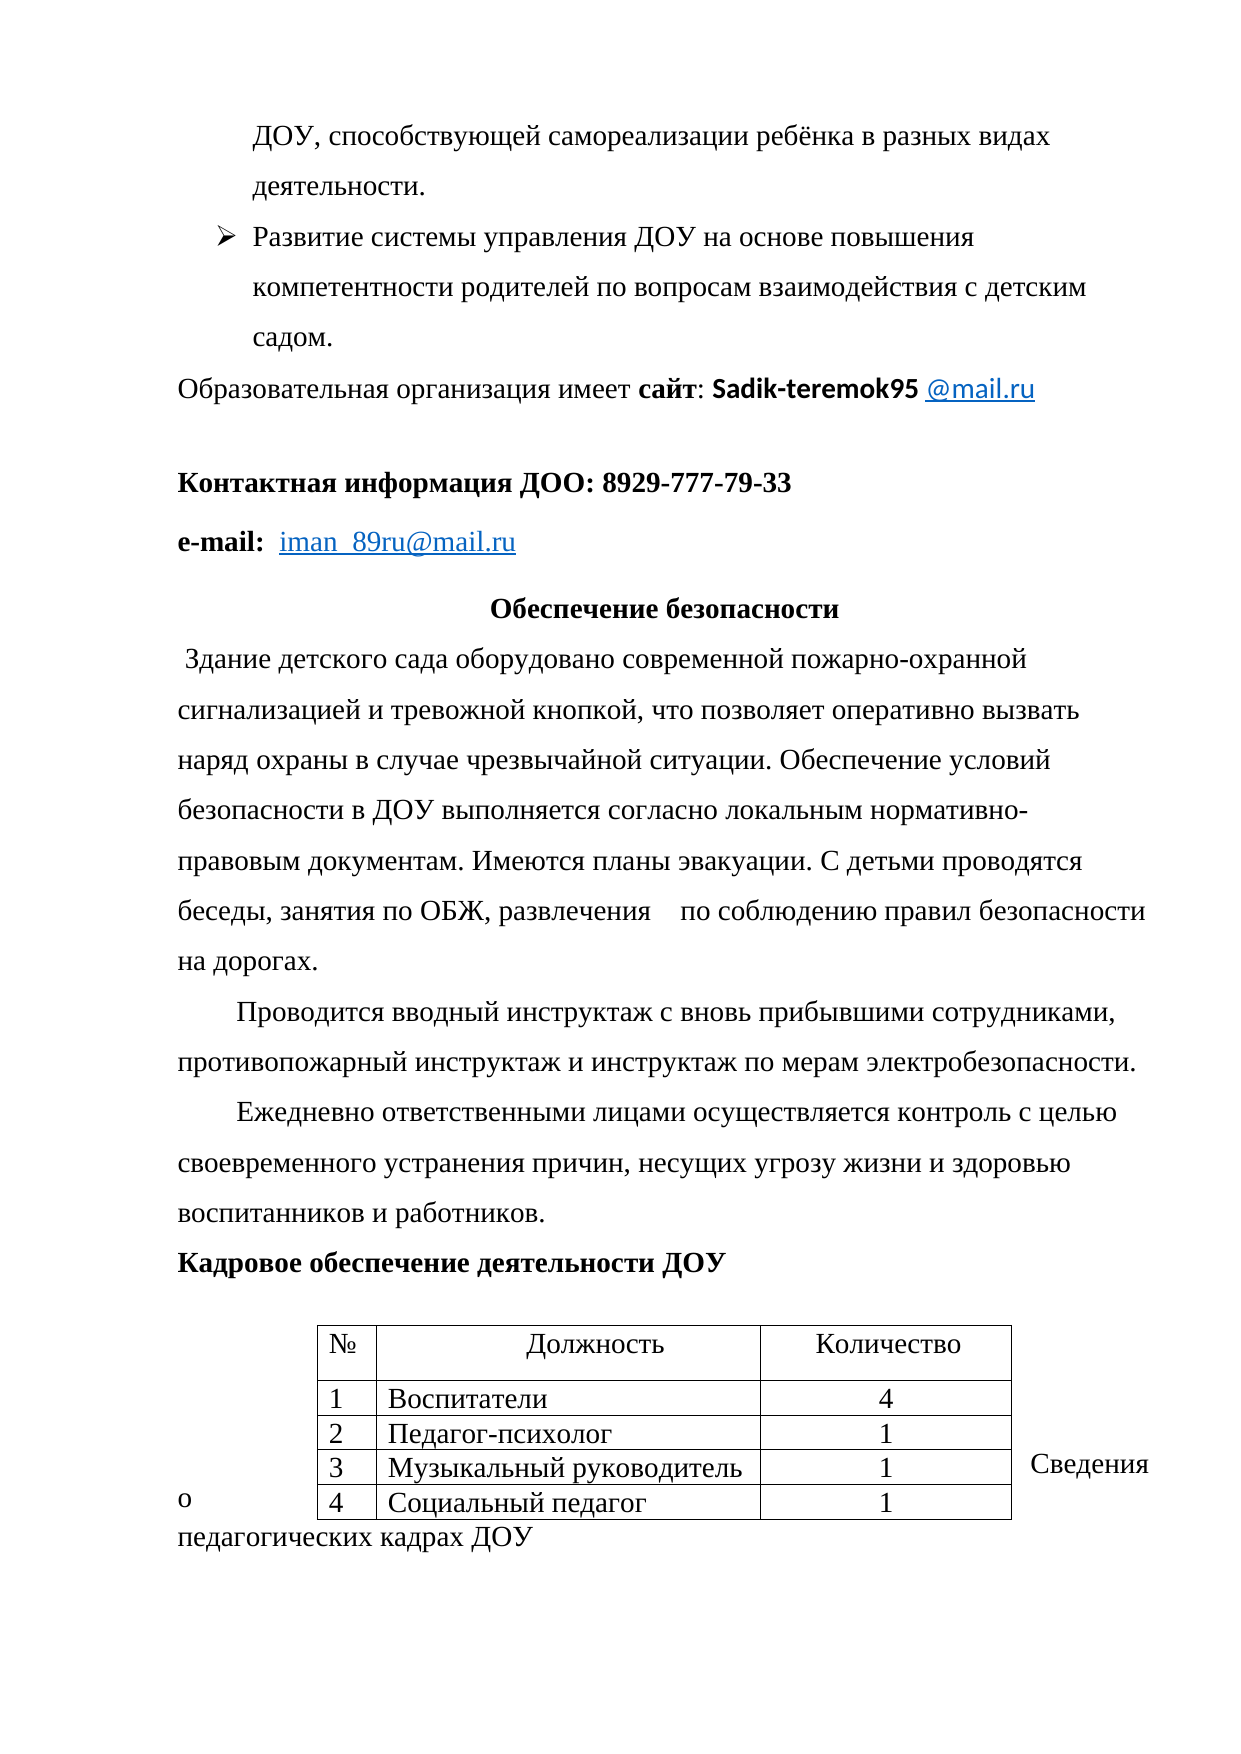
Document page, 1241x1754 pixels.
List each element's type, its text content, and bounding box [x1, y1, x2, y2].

table_cell 1 [761, 1416, 1011, 1449]
table_cell 1 [761, 1450, 1011, 1484]
table_header Должность [377, 1326, 760, 1380]
table_cell 4 [761, 1381, 1011, 1415]
table_cell 4 [318, 1485, 376, 1518]
table_header Количество [761, 1326, 1011, 1380]
table_cell 1 [761, 1485, 1011, 1518]
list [215, 118, 1152, 202]
table_cell Педагог-психолог [377, 1416, 760, 1449]
table_cell 3 [318, 1450, 376, 1484]
table_cell Воспитатели [377, 1381, 760, 1415]
text Ежедневно ответственными лицами осуществляется контроль с целью своевременного устранения причин, несущих угрозу жизни и здоровью воспитанников и работников. Кадровое обеспечение деятельности ДОУ [177, 1094, 1152, 1279]
text Здание детского сада оборудовано современной пожарно-охранной сигнализацией и тревожной кнопкой, что позволяет оперативно вызвать наряд охраны в случае чрезвычайной ситуации. Обеспечение условий безопасности в ДОУ выполняется согласно локальным нормативно-правовым документам. Имеются планы эвакуации. С детьми проводятся беседы, занятия по ОБЖ, развлечения по соблюдению правил безопасности на дорогах. [177, 642, 1152, 977]
table_cell 2 [318, 1416, 376, 1449]
table_cell Социальный педагог [377, 1485, 760, 1518]
text Сведения о педагогических кадрах ДОУ [177, 1447, 1152, 1553]
text e-mail: iman_89ru@mail.ru [177, 524, 1152, 558]
text Проводится вводный инструктаж с вновь прибывшими сотрудниками, противопожарный инструктаж и инструктаж по мерам электробезопасности. [177, 994, 1152, 1078]
list Развитие системы управления ДОУ на основе повышения компетентности родителей по вопросам взаимодействия с детским садом. [215, 219, 1152, 353]
text Обеспечение безопасности [177, 591, 1152, 625]
text Образовательная организация имеет сайт: Sadik-teremok95 @mail.ru [177, 370, 1152, 405]
table_cell Музыкальный руководитель [377, 1450, 760, 1484]
table_cell 1 [318, 1381, 376, 1415]
table_header № [318, 1326, 376, 1380]
text Контактная информация ДОО: 8929-777-79-33 [177, 465, 1152, 498]
